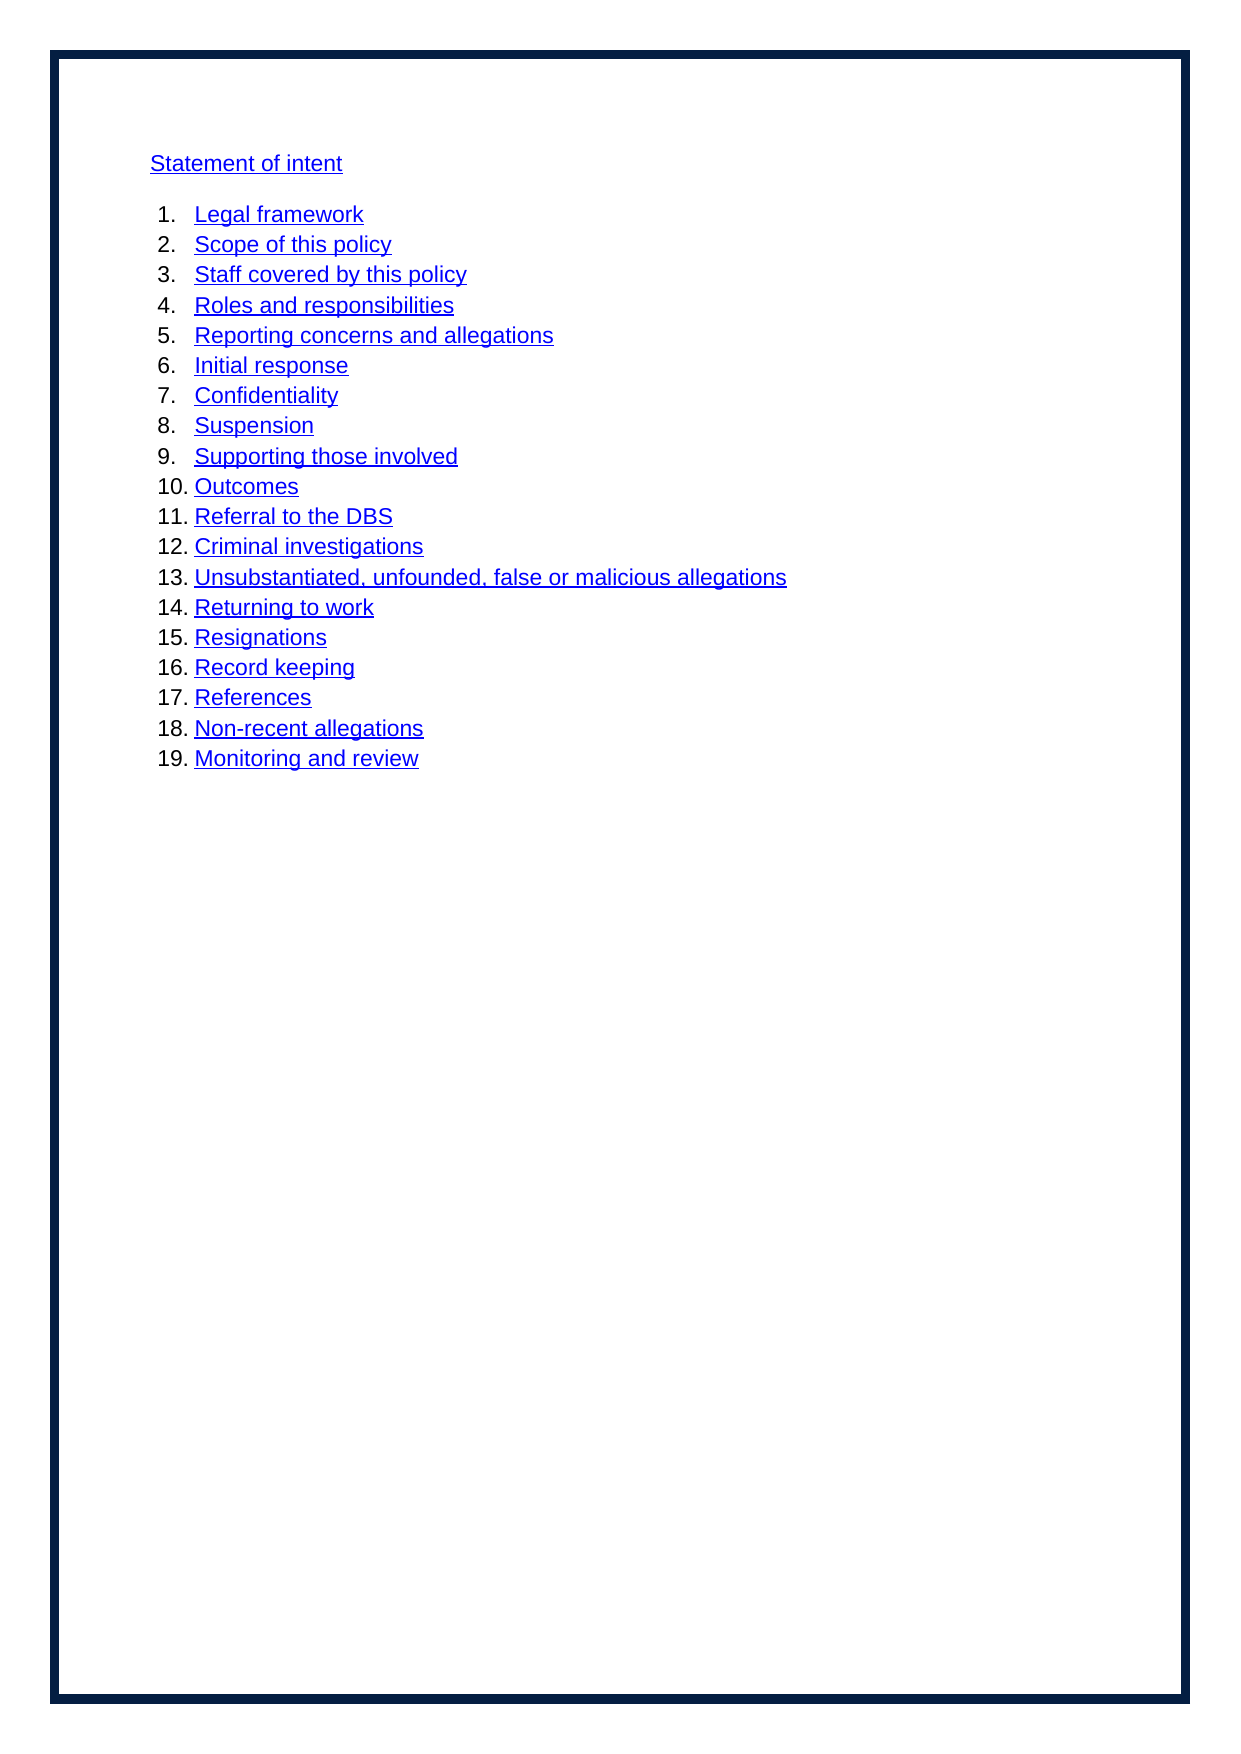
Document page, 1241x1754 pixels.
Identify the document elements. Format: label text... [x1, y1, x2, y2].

list Reporting concerns and allegations [157, 322, 1090, 348]
list Referral to the DBS [157, 503, 1090, 529]
list Scope of this policy [157, 231, 1090, 258]
list Supporting those involved [157, 443, 1090, 469]
list Legal framework [157, 201, 1090, 227]
list Staff covered by this policy [157, 261, 1090, 288]
list Suspension [157, 412, 1090, 439]
text Statement of intent [150, 150, 1090, 176]
list Non-recent allegations [157, 714, 1090, 741]
list Criminal investigations [157, 533, 1090, 560]
list Unsubstantiated, unfounded, false or malicious allegations [157, 563, 1090, 590]
list Roles and responsibilities [157, 292, 1090, 318]
list Confidentiality [157, 382, 1090, 409]
list Returning to work [157, 594, 1090, 620]
list Outcomes [157, 473, 1090, 499]
list Initial response [157, 352, 1090, 378]
list Monitoring and review [157, 745, 1090, 771]
list Resignations [157, 624, 1090, 650]
list References [157, 684, 1090, 711]
list Record keeping [157, 654, 1090, 681]
